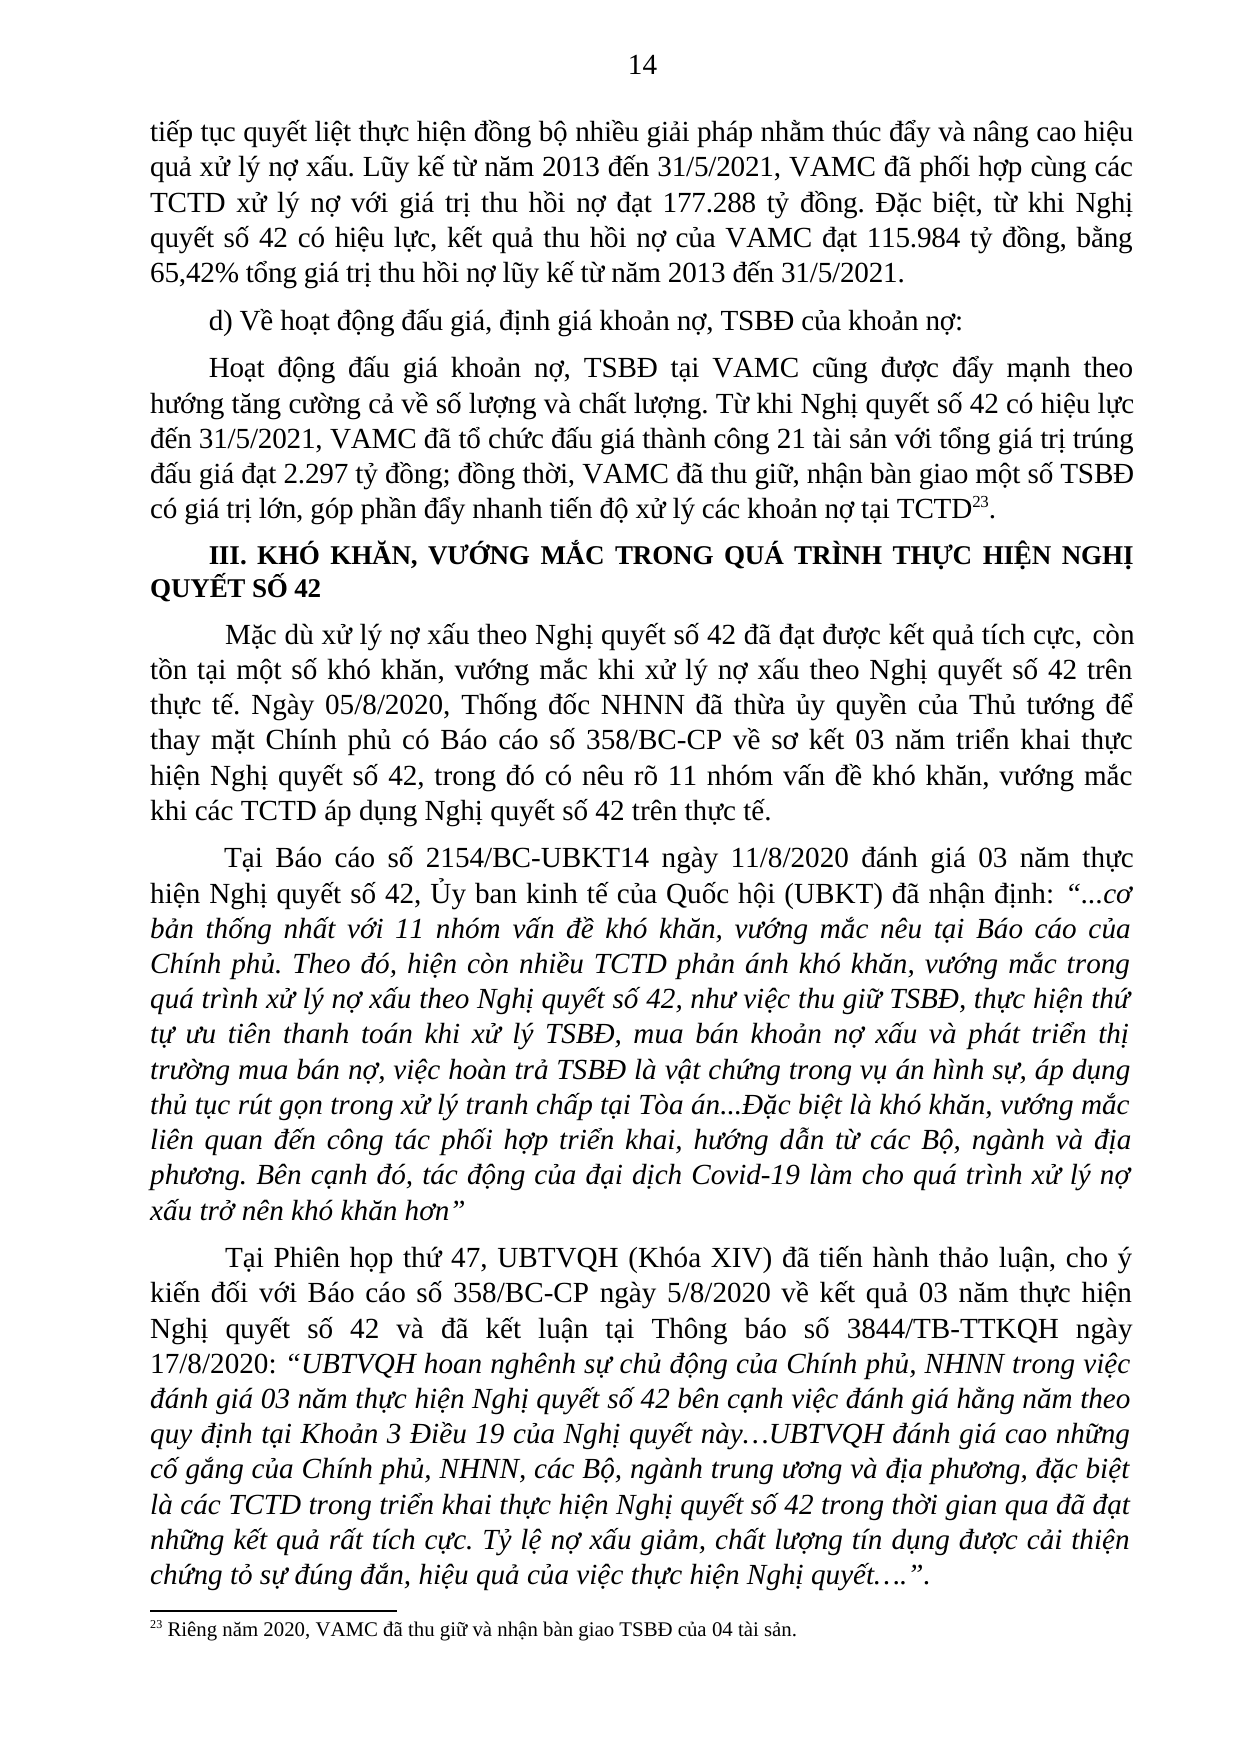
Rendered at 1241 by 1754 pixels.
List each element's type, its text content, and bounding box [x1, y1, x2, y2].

text d) Về hoạt động đấu giá, định giá khoản nợ, TSBĐ của khoản nợ: [150, 303, 1134, 336]
text Tại Phiên họp thứ 47, UBTVQH (Khóa XIV) đã tiến hành thảo luận, cho ý kiến đối với Báo cáo số 358/BC-CP ngày 5/8/2020 về kết quả 03 năm thực hiện Nghị quyết số 42 và đã kết luận tại Thông báo số 3844/TB-TTKQH ngày 17/8/2020: “UBTVQH hoan nghênh sự chủ động của Chính phủ, NHNN trong việc đánh giá 03 năm thực hiện Nghị quyết số 42 bên cạnh việc đánh giá hằng năm theo quy định tại Khoản 3 Điều 19 của Nghị quyết này…UBTVQH đánh giá cao những cố gắng của Chính phủ, NHNN, các Bộ, ngành trung ương và địa phương, đặc biệt là các TCTD trong triển khai thực hiện Nghị quyết số 42 trong thời gian qua đã đạt những kết quả rất tích cực. Tỷ lệ nợ xấu giảm, chất lượng tín dụng được cải thiện chứng tỏ sự đúng đắn, hiệu quả của việc thực hiện Nghị quyết….”. [150, 1240, 1134, 1591]
text Mặc dù xử lý nợ xấu theo Nghị quyết số 42 đã đạt được kết quả tích cực, còn tồn tại một số khó khăn, vướng mắc khi xử lý nợ xấu theo Nghị quyết số 42 trên thực tế. Ngày 05/8/2020, Thống đốc NHNN đã thừa ủy quyền của Thủ tướng để thay mặt Chính phủ có Báo cáo số 358/BC-CP về sơ kết 03 năm triển khai thực hiện Nghị quyết số 42, trong đó có nêu rõ 11 nhóm vấn đề khó khăn, vướng mắc khi các TCTD áp dụng Nghị quyết số 42 trên thực tế. [150, 617, 1134, 826]
text Hoạt động đấu giá khoản nợ, TSBĐ tại VAMC cũng được đẩy mạnh theo hướng tăng cường cả về số lượng và chất lượng. Từ khi Nghị quyết số 42 có hiệu lực đến 31/5/2021, VAMC đã tổ chức đấu giá thành công 21 tài sản với tổng giá trị trúng đấu giá đạt 2.297 tỷ đồng; đồng thời, VAMC đã thu giữ, nhận bàn giao một số TSBĐ có giá trị lớn, góp phần đẩy nhanh tiến độ xử lý các khoản nợ tại TCTD. [150, 351, 1134, 525]
text Tại Báo cáo số 2154/BC-UBKT14 ngày 11/8/2020 đánh giá 03 năm thực hiện Nghị quyết số 42, Ủy ban kinh tế của Quốc hội (UBKT) đã nhận định: “...cơ bản thống nhất với 11 nhóm vấn đề khó khăn, vướng mắc nêu tại Báo cáo của Chính phủ. Theo đó, hiện còn nhiều TCTD phản ánh khó khăn, vướng mắc trong quá trình xử lý nợ xấu theo Nghị quyết số 42, như việc thu giữ TSBĐ, thực hiện thứ tự ưu tiên thanh toán khi xử lý TSBĐ, mua bán khoản nợ xấu và phát triển thị trường mua bán nợ, việc hoàn trả TSBĐ là vật chứng trong vụ án hình sự, áp dụng thủ tục rút gọn trong xử lý tranh chấp tại Tòa án...Đặc biệt là khó khăn, vướng mắc liên quan đến công tác phối hợp triển khai, hướng dẫn từ các Bộ, ngành và địa phương. Bên cạnh đó, tác động của đại dịch Covid-19 làm cho quá trình xử lý nợ xấu trở nên khó khăn hơn” [150, 841, 1134, 1226]
subtitle III. KHÓ KHĂN, VƯỚNG MẮC TRONG QUÁ TRÌNH THỰC HIỆN NGHỊ QUYẾT SỐ 42 [150, 539, 1134, 603]
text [150, 114, 1134, 289]
